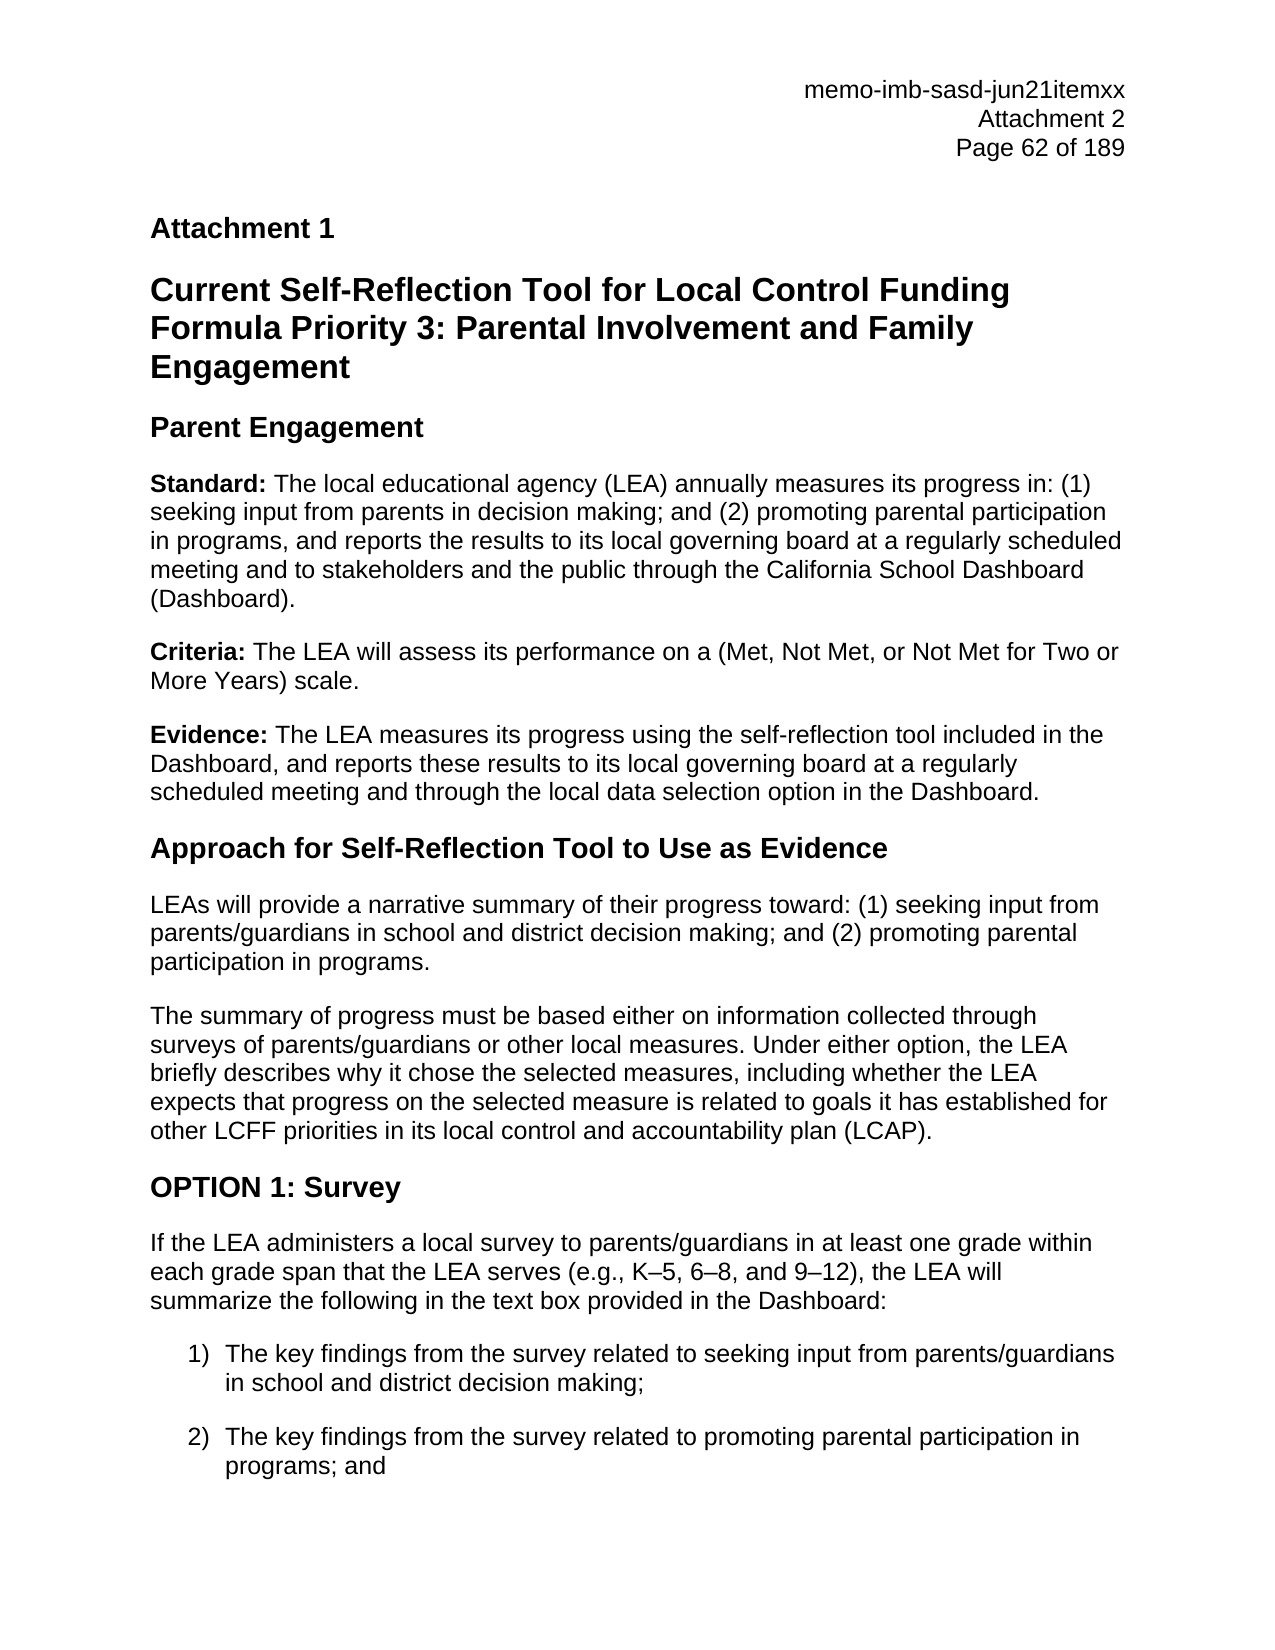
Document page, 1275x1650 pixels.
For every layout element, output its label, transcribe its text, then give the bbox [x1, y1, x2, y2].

text Standard: The local educational agency (LEA) annually measures its progress in: (1) seeking input from parents in decision making; and (2) promoting parental participation in programs, and reports the results to its local governing board at a regularly scheduled meeting and to stakeholders and the public through the California School Dashboard (Dashboard). [150, 469, 1125, 612]
text LEAs will provide a narrative summary of their progress toward: (1) seeking input from parents/guardians in school and district decision making; and (2) promoting parental participation in programs. [150, 890, 1125, 976]
list The key findings from the survey related to seeking input from parents/guardians in school and district decision making; [187, 1339, 1125, 1397]
text If the LEA administers a local survey to parents/guardians in at least one grade within each grade span that the LEA serves (e.g., K–5, 6–8, and 9–12), the LEA will summarize the following in the text box provided in the Dashboard: [150, 1228, 1125, 1314]
text The summary of progress must be based either on information collected through surveys of parents/guardians or other local measures. Under either option, the LEA briefly describes why it chose the selected measures, including whether the LEA expects that progress on the selected measure is related to goals it has established for other LCFF priorities in its local control and accountability plan (LCAP). [150, 1001, 1125, 1145]
text Criteria: The LEA will assess its performance on a (Met, Not Met, or Not Met for Two or More Years) scale. [150, 637, 1125, 695]
text Current Self-Reflection Tool for Local Control Funding Formula Priority 3: Parental Involvement and Family Engagement [150, 270, 1125, 385]
subtitle OPTION 1: Survey [150, 1170, 1125, 1203]
subtitle Parent Engagement [150, 410, 1125, 444]
subtitle Attachment 1 [150, 211, 1125, 245]
subtitle Approach for Self-Reflection Tool to Use as Evidence [150, 831, 1125, 865]
text Evidence: The LEA measures its progress using the self-reflection tool included in the Dashboard, and reports these results to its local governing board at a regularly scheduled meeting and through the local data selection option in the Dashboard. [150, 720, 1125, 806]
list The key findings from the survey related to promoting parental participation in programs; and [187, 1422, 1125, 1479]
